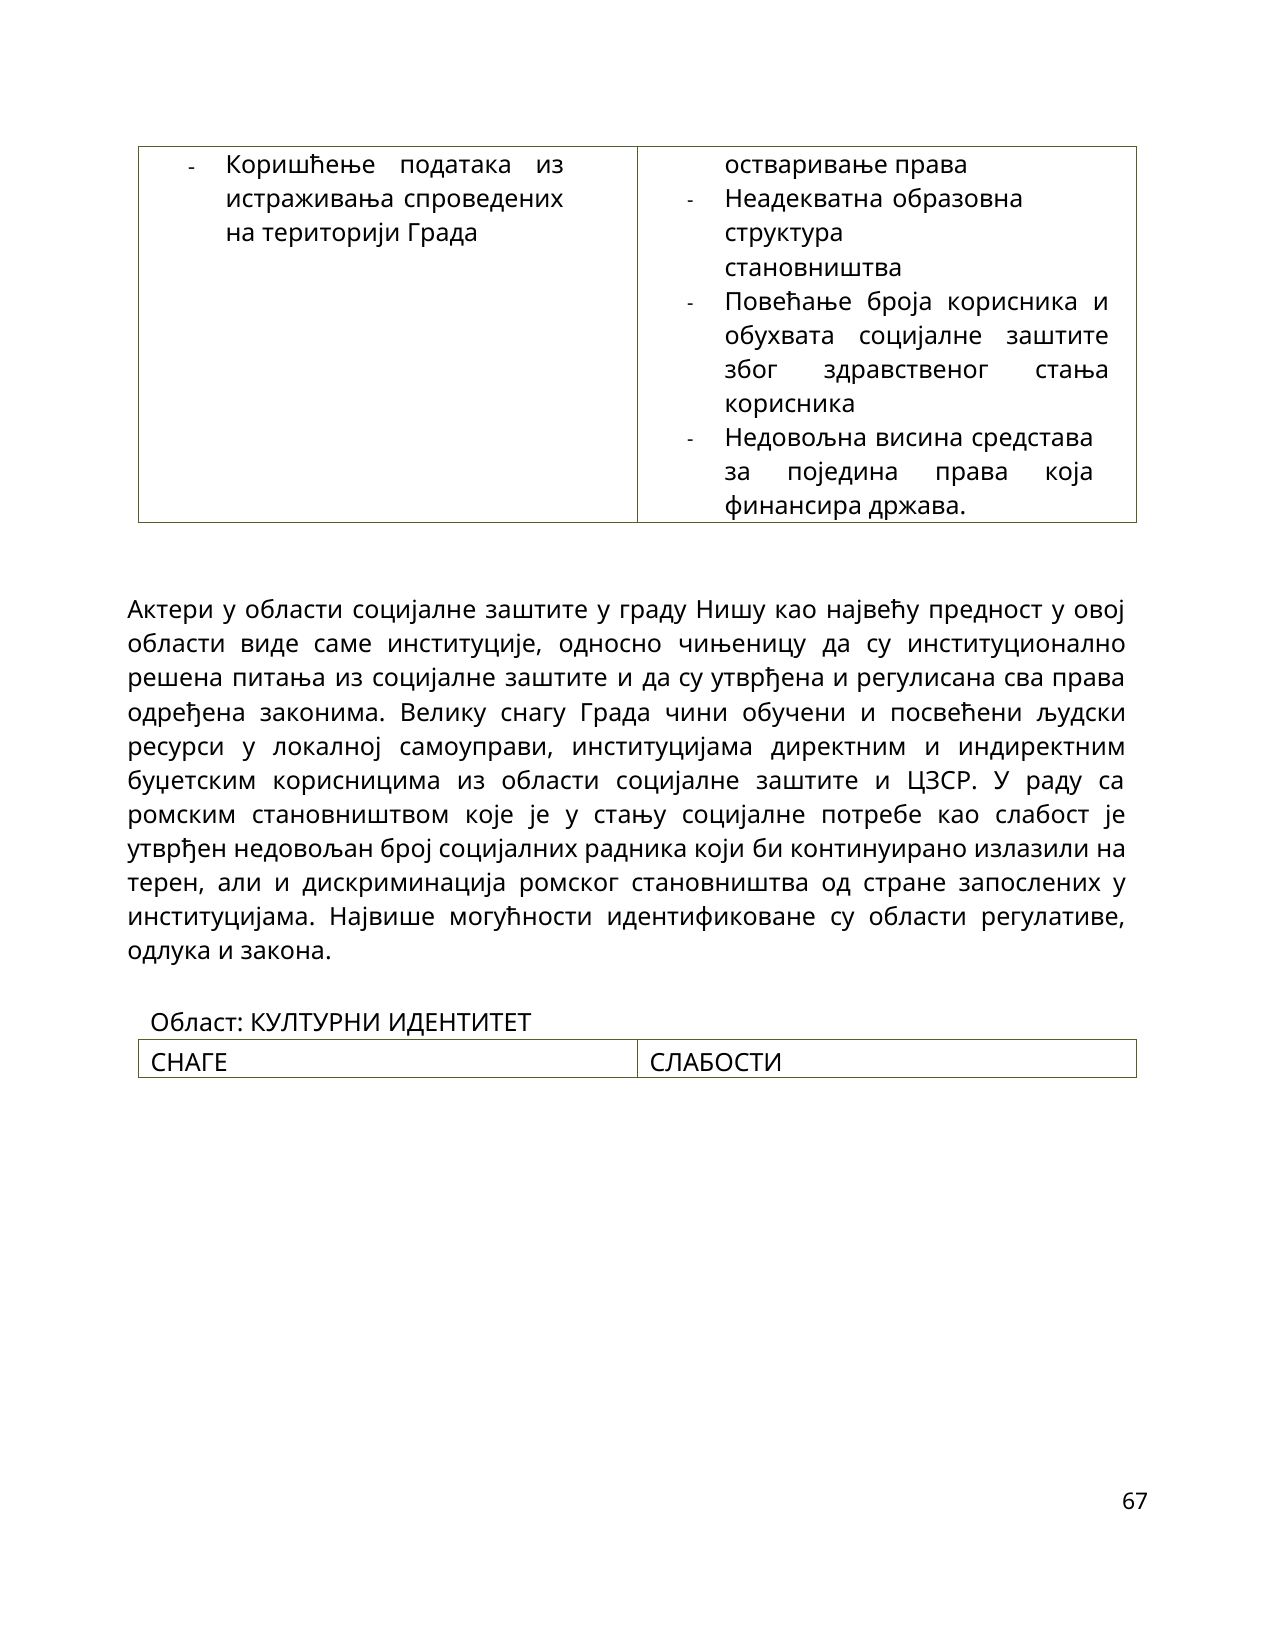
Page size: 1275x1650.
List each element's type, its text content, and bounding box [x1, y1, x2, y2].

text Актери у области социјалне заштите у граду Нишу као највећу предност у овој области виде саме институције, односно чињеницу да су институционално решена питања из социјалне заштите и да су утврђена и регулисана сва права одређена законима. Велику снагу Града чини обучени и посвећени људски ресурси у локалној самоуправи, институцијама директним и индиректним буџетским корисницима из области социјалне заштите и ЦЗСР. У раду са ромским становништвом које је у стању социјалне потребе као слабост је утврђен недовољан број социјалних радника који би континуирано излазили на терен, али и дискриминација ромског становништва од стране запослених у институцијама. Највише могућности идентификоване су области регулативе, одлука и закона. [127, 592, 1126, 967]
table_header СНАГЕ [139, 1040, 637, 1077]
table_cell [638, 147, 1136, 522]
text Област: КУЛТУРНИ ИДЕНТИТЕТ [150, 1005, 1125, 1039]
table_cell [139, 147, 637, 522]
table_header СЛАБОСТИ [638, 1040, 1136, 1077]
